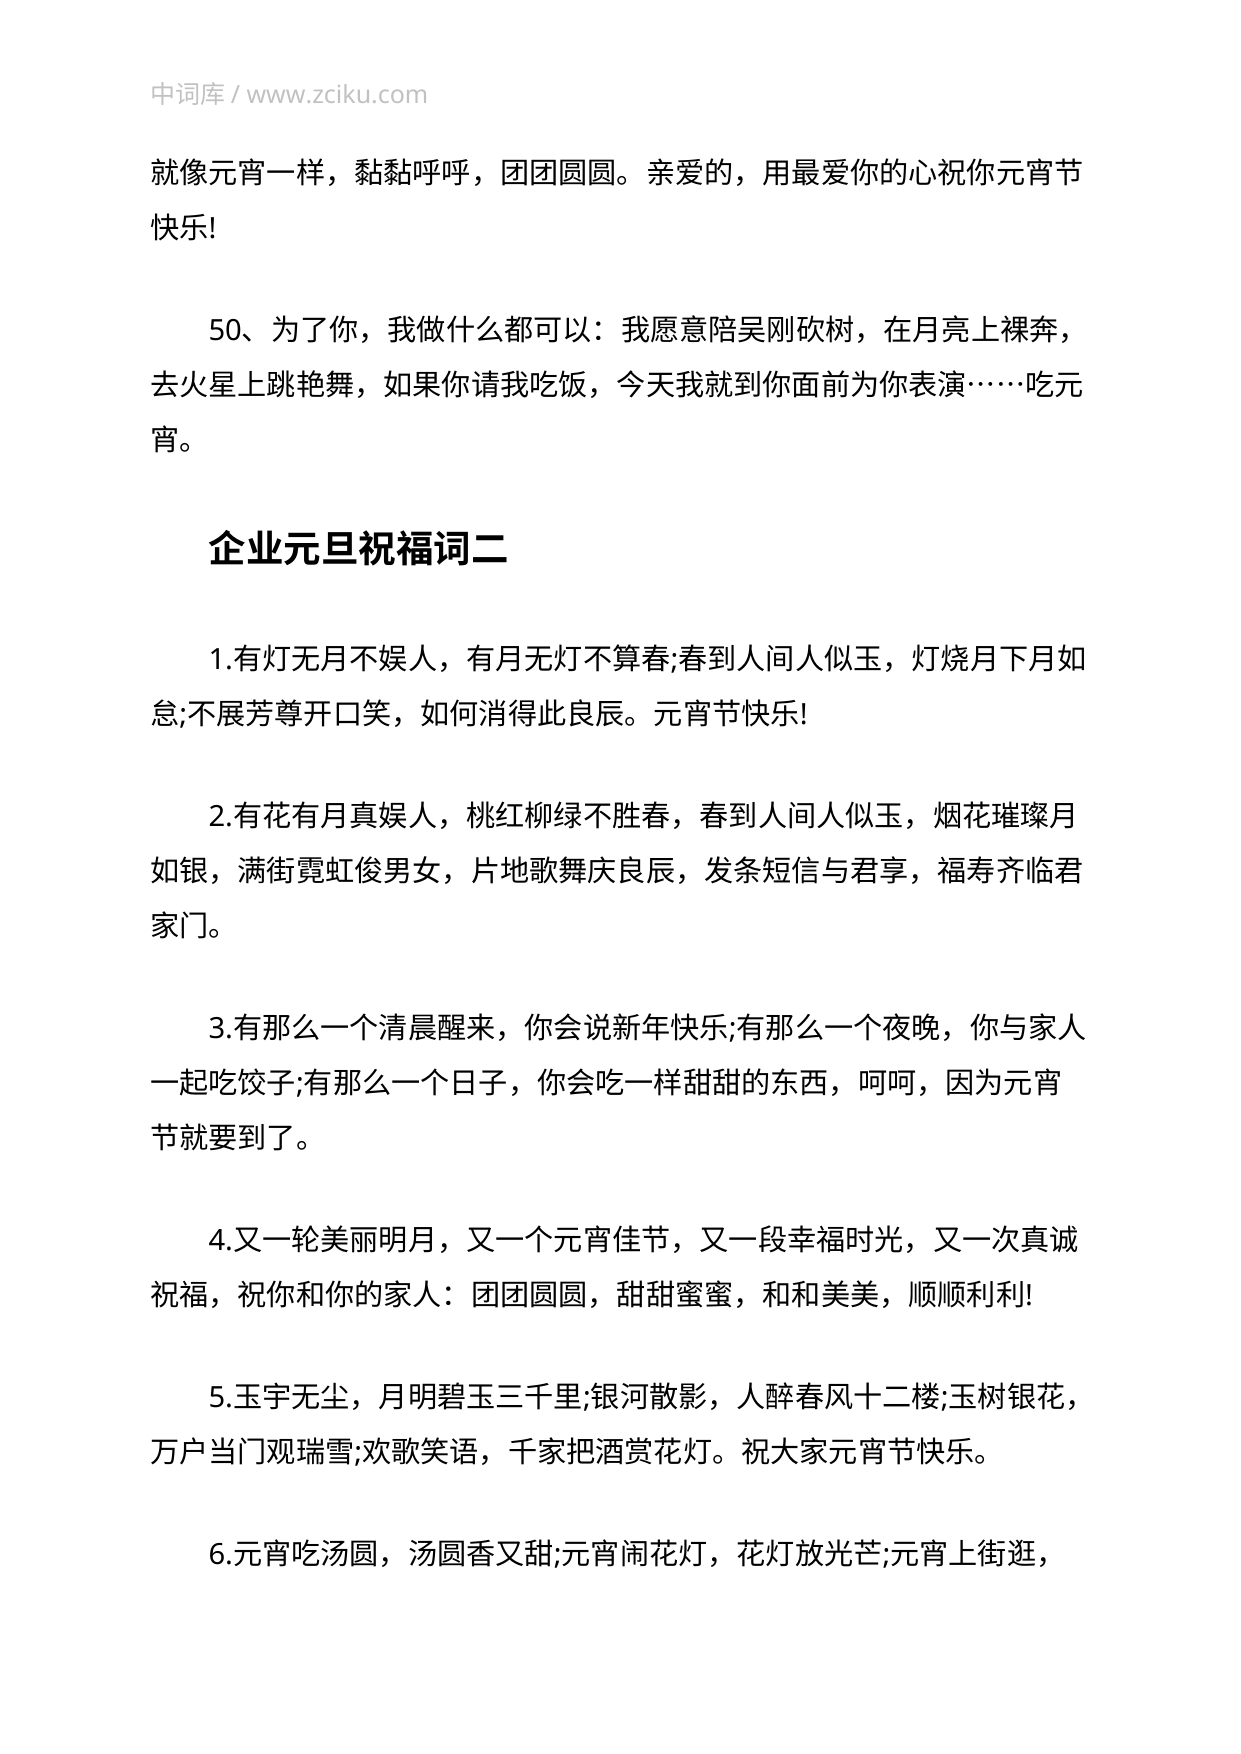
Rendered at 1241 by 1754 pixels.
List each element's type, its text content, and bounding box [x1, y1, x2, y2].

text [150, 150, 1090, 247]
text 1.有灯无月不娱人，有月无灯不算春;春到人间人似玉，灯烧月下月如怠;不展芳尊开口笑，如何消得此良辰。元宵节快乐! [150, 636, 1090, 733]
text 2.有花有月真娱人，桃红柳绿不胜春，春到人间人似玉，烟花璀璨月如银，满街霓虹俊男女，片地歌舞庆良辰，发条短信与君享，福寿齐临君家门。 [150, 793, 1090, 945]
text 50、为了你，我做什么都可以：我愿意陪吴刚砍树，在月亮上裸奔，去火星上跳艳舞，如果你请我吃饭，今天我就到你面前为你表演……吃元宵。 [150, 307, 1090, 459]
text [150, 1530, 1090, 1573]
text 企业元旦祝福词二 [150, 518, 1090, 573]
text 3.有那么一个清晨醒来，你会说新年快乐;有那么一个夜晚，你与家人一起吃饺子;有那么一个日子，你会吃一样甜甜的东西，呵呵，因为元宵节就要到了。 [150, 1004, 1090, 1157]
text 5.玉宇无尘，月明碧玉三千里;银河散影，人醉春风十二楼;玉树银花，万户当门观瑞雪;欢歌笑语，千家把酒赏花灯。祝大家元宵节快乐。 [150, 1373, 1090, 1471]
text 4.又一轮美丽明月，又一个元宵佳节，又一段幸福时光，又一次真诚祝福，祝你和你的家人：团团圆圆，甜甜蜜蜜，和和美美，顺顺利利! [150, 1216, 1090, 1314]
